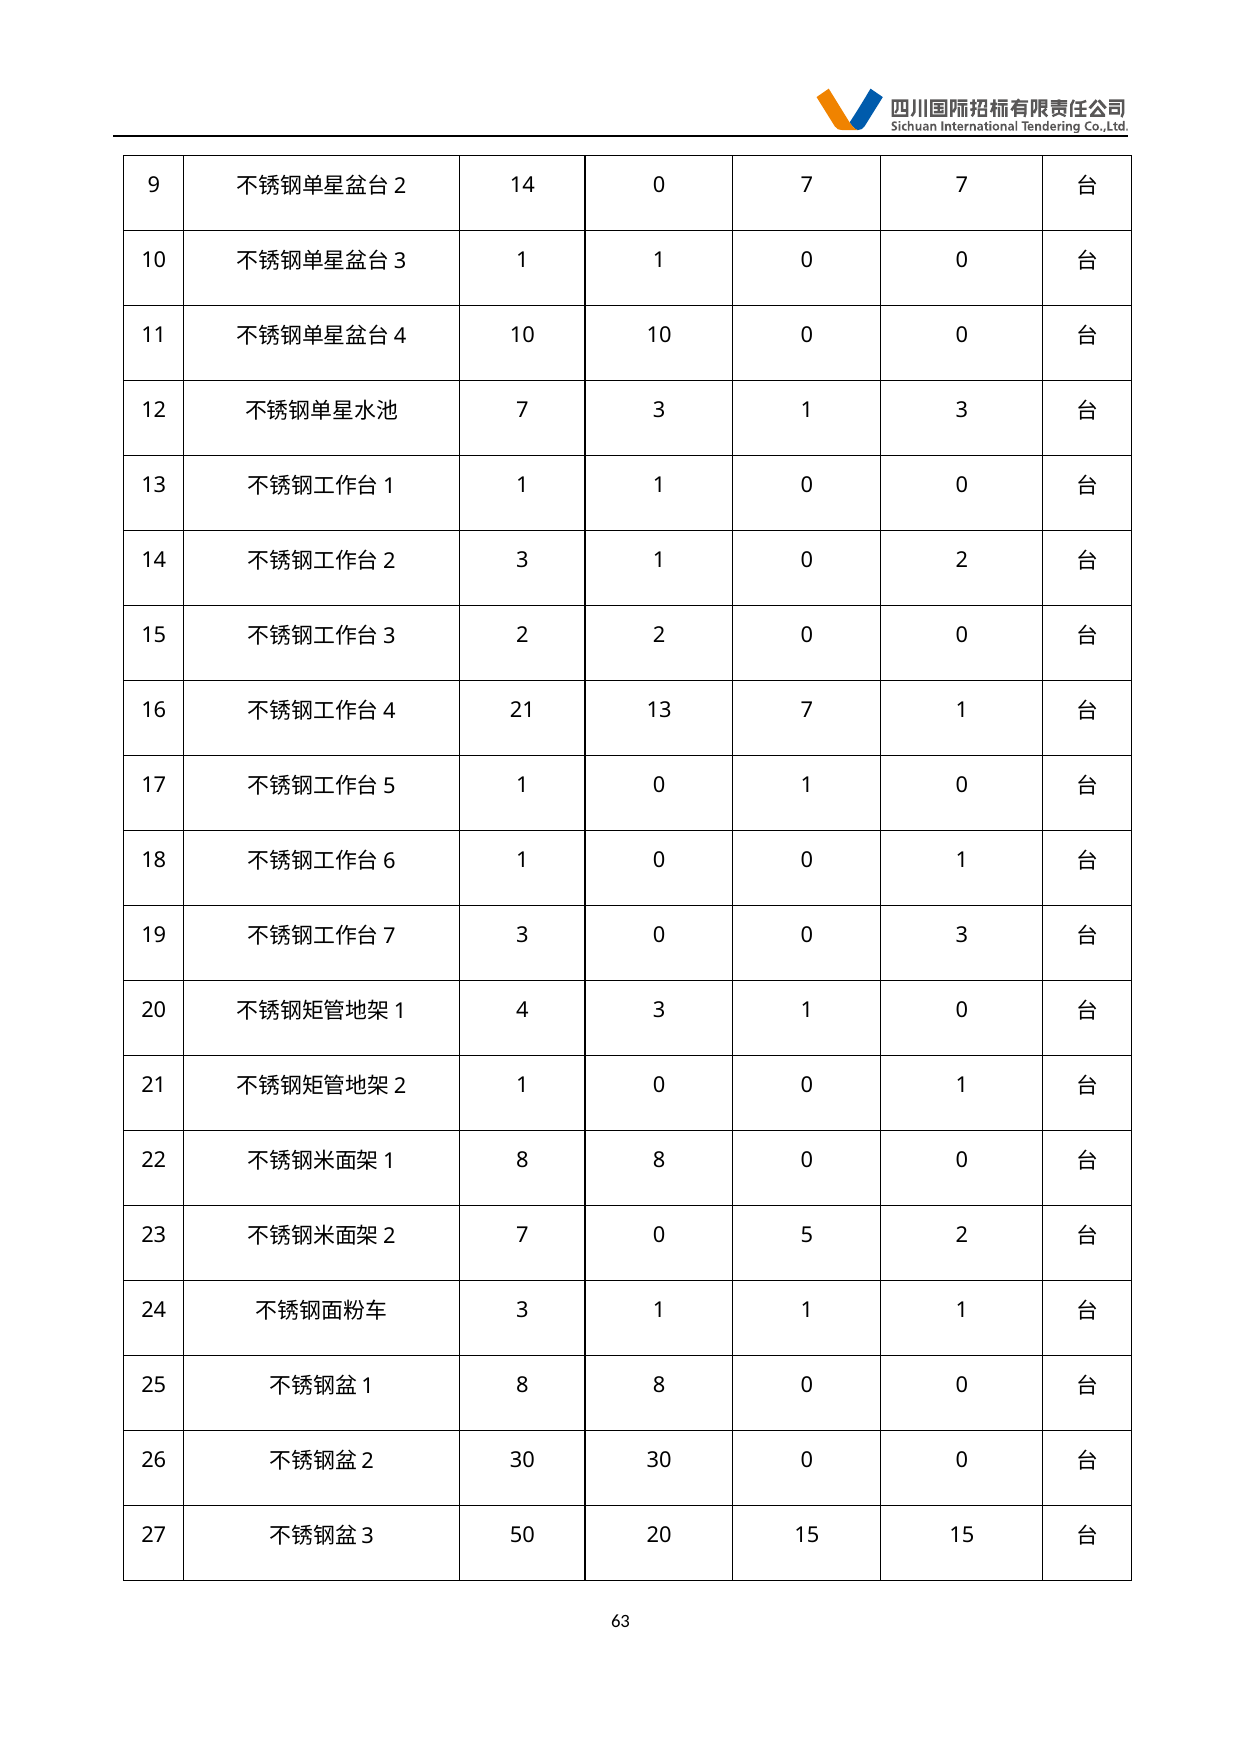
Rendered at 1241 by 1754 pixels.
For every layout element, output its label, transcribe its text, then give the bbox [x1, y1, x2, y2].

table_cell 台 [1043, 1506, 1131, 1580]
table_cell 16 [124, 681, 183, 755]
table_cell 台 [1043, 756, 1131, 830]
table_cell 25 [124, 1356, 183, 1430]
table_cell 11 [124, 306, 183, 380]
table_cell 台 [1043, 681, 1131, 755]
table_cell 0 [881, 981, 1042, 1055]
table_cell 8 [586, 1131, 732, 1205]
table_cell 0 [733, 606, 880, 680]
table_cell 0 [881, 1356, 1042, 1430]
table_cell 8 [460, 1131, 584, 1205]
table_cell 不锈钢盆2 [184, 1431, 459, 1505]
table_cell 台 [1043, 531, 1131, 605]
table_cell 台 [1043, 1056, 1131, 1130]
table_cell 0 [733, 306, 880, 380]
table_cell 1 [586, 1281, 732, 1355]
table_cell 2 [881, 531, 1042, 605]
table_cell 1 [881, 1281, 1042, 1355]
table_cell 台 [1043, 1131, 1131, 1205]
table_cell 10 [124, 231, 183, 305]
table_cell 2 [881, 1206, 1042, 1280]
table_cell 不锈钢单星盆台4 [184, 306, 459, 380]
table_cell 30 [460, 1431, 584, 1505]
table_cell 22 [124, 1131, 183, 1205]
table_cell 9 [124, 156, 183, 230]
table_cell 20 [124, 981, 183, 1055]
table_cell 0 [733, 1356, 880, 1430]
table_cell 0 [881, 1431, 1042, 1505]
table_cell 3 [586, 381, 732, 455]
table_cell 15 [124, 606, 183, 680]
table_cell 台 [1043, 231, 1131, 305]
table_cell 不锈钢工作台1 [184, 456, 459, 530]
table_cell 1 [586, 231, 732, 305]
table_cell 不锈钢工作台5 [184, 756, 459, 830]
table_cell 30 [586, 1431, 732, 1505]
table_cell 0 [586, 1206, 732, 1280]
table_cell 台 [1043, 981, 1131, 1055]
table_cell 不锈钢盆1 [184, 1356, 459, 1430]
table_cell 不锈钢单星盆台3 [184, 231, 459, 305]
table_cell 4 [460, 981, 584, 1055]
table_cell 1 [460, 756, 584, 830]
table_cell 0 [586, 756, 732, 830]
table_cell 21 [124, 1056, 183, 1130]
table_cell 0 [733, 906, 880, 980]
table_cell 3 [460, 531, 584, 605]
table_cell 12 [124, 381, 183, 455]
table_cell 台 [1043, 1356, 1131, 1430]
table_cell 不锈钢工作台3 [184, 606, 459, 680]
table_cell 21 [460, 681, 584, 755]
table_cell 0 [881, 456, 1042, 530]
table_cell 台 [1043, 606, 1131, 680]
table_cell 24 [124, 1281, 183, 1355]
table_cell 7 [460, 381, 584, 455]
table_cell 1 [733, 381, 880, 455]
table_cell 8 [460, 1356, 584, 1430]
table_cell 台 [1043, 456, 1131, 530]
table_cell 不锈钢工作台4 [184, 681, 459, 755]
table_cell 23 [124, 1206, 183, 1280]
table_cell 0 [586, 1056, 732, 1130]
table_cell 台 [1043, 306, 1131, 380]
table_cell 0 [733, 531, 880, 605]
table_cell 7 [733, 681, 880, 755]
table_cell 3 [460, 906, 584, 980]
table_cell 0 [733, 1131, 880, 1205]
table_cell 50 [460, 1506, 584, 1580]
table_cell 台 [1043, 1431, 1131, 1505]
table_cell 不锈钢矩管地架1 [184, 981, 459, 1055]
table_cell 1 [881, 831, 1042, 905]
table_cell 台 [1043, 831, 1131, 905]
table_cell 0 [881, 1131, 1042, 1205]
table_cell 0 [733, 1056, 880, 1130]
table_cell 1 [733, 1281, 880, 1355]
table_cell 1 [460, 1056, 584, 1130]
table_cell 不锈钢矩管地架2 [184, 1056, 459, 1130]
table_cell 26 [124, 1431, 183, 1505]
table_cell 1 [733, 756, 880, 830]
table_cell 0 [881, 231, 1042, 305]
table_cell 3 [881, 906, 1042, 980]
table_cell 15 [881, 1506, 1042, 1580]
table_cell 19 [124, 906, 183, 980]
table_cell 0 [733, 831, 880, 905]
table_cell 不锈钢工作台7 [184, 906, 459, 980]
table_cell 不锈钢米面架1 [184, 1131, 459, 1205]
table_cell 不锈钢单星水池 [184, 381, 459, 455]
table_cell 7 [460, 1206, 584, 1280]
table_cell 15 [733, 1506, 880, 1580]
table_cell 0 [733, 231, 880, 305]
table_cell 0 [586, 156, 732, 230]
table_cell 不锈钢盆3 [184, 1506, 459, 1580]
table_cell 台 [1043, 156, 1131, 230]
table_cell 20 [586, 1506, 732, 1580]
table_cell 1 [460, 456, 584, 530]
table_cell 1 [881, 1056, 1042, 1130]
table_cell 14 [460, 156, 584, 230]
table_cell 台 [1043, 1206, 1131, 1280]
table_cell 10 [460, 306, 584, 380]
table_cell 0 [881, 756, 1042, 830]
table_cell 5 [733, 1206, 880, 1280]
table_cell 14 [124, 531, 183, 605]
table_cell 8 [586, 1356, 732, 1430]
table_cell 0 [881, 606, 1042, 680]
table_cell 0 [733, 1431, 880, 1505]
table_cell 不锈钢单星盆台2 [184, 156, 459, 230]
table_cell 台 [1043, 381, 1131, 455]
table_cell 18 [124, 831, 183, 905]
table_cell 7 [881, 156, 1042, 230]
table_cell 0 [586, 906, 732, 980]
table_cell 3 [586, 981, 732, 1055]
table_cell 7 [733, 156, 880, 230]
table_cell 13 [124, 456, 183, 530]
table_cell 27 [124, 1506, 183, 1580]
table_cell 2 [586, 606, 732, 680]
table_cell 1 [881, 681, 1042, 755]
table_cell 0 [586, 831, 732, 905]
table_cell 不锈钢工作台6 [184, 831, 459, 905]
table_cell 0 [733, 456, 880, 530]
table_cell 1 [460, 231, 584, 305]
table_cell 不锈钢面粉车 [184, 1281, 459, 1355]
table_cell 1 [586, 456, 732, 530]
table_cell 17 [124, 756, 183, 830]
table_cell 3 [460, 1281, 584, 1355]
table_cell 1 [586, 531, 732, 605]
table_cell 13 [586, 681, 732, 755]
table_cell 10 [586, 306, 732, 380]
table_cell 3 [881, 381, 1042, 455]
table_cell 台 [1043, 906, 1131, 980]
table_cell 1 [733, 981, 880, 1055]
table_cell 台 [1043, 1281, 1131, 1355]
table_cell 2 [460, 606, 584, 680]
table_cell 不锈钢米面架2 [184, 1206, 459, 1280]
table_cell 不锈钢工作台2 [184, 531, 459, 605]
table_cell 1 [460, 831, 584, 905]
table_cell 0 [881, 306, 1042, 380]
